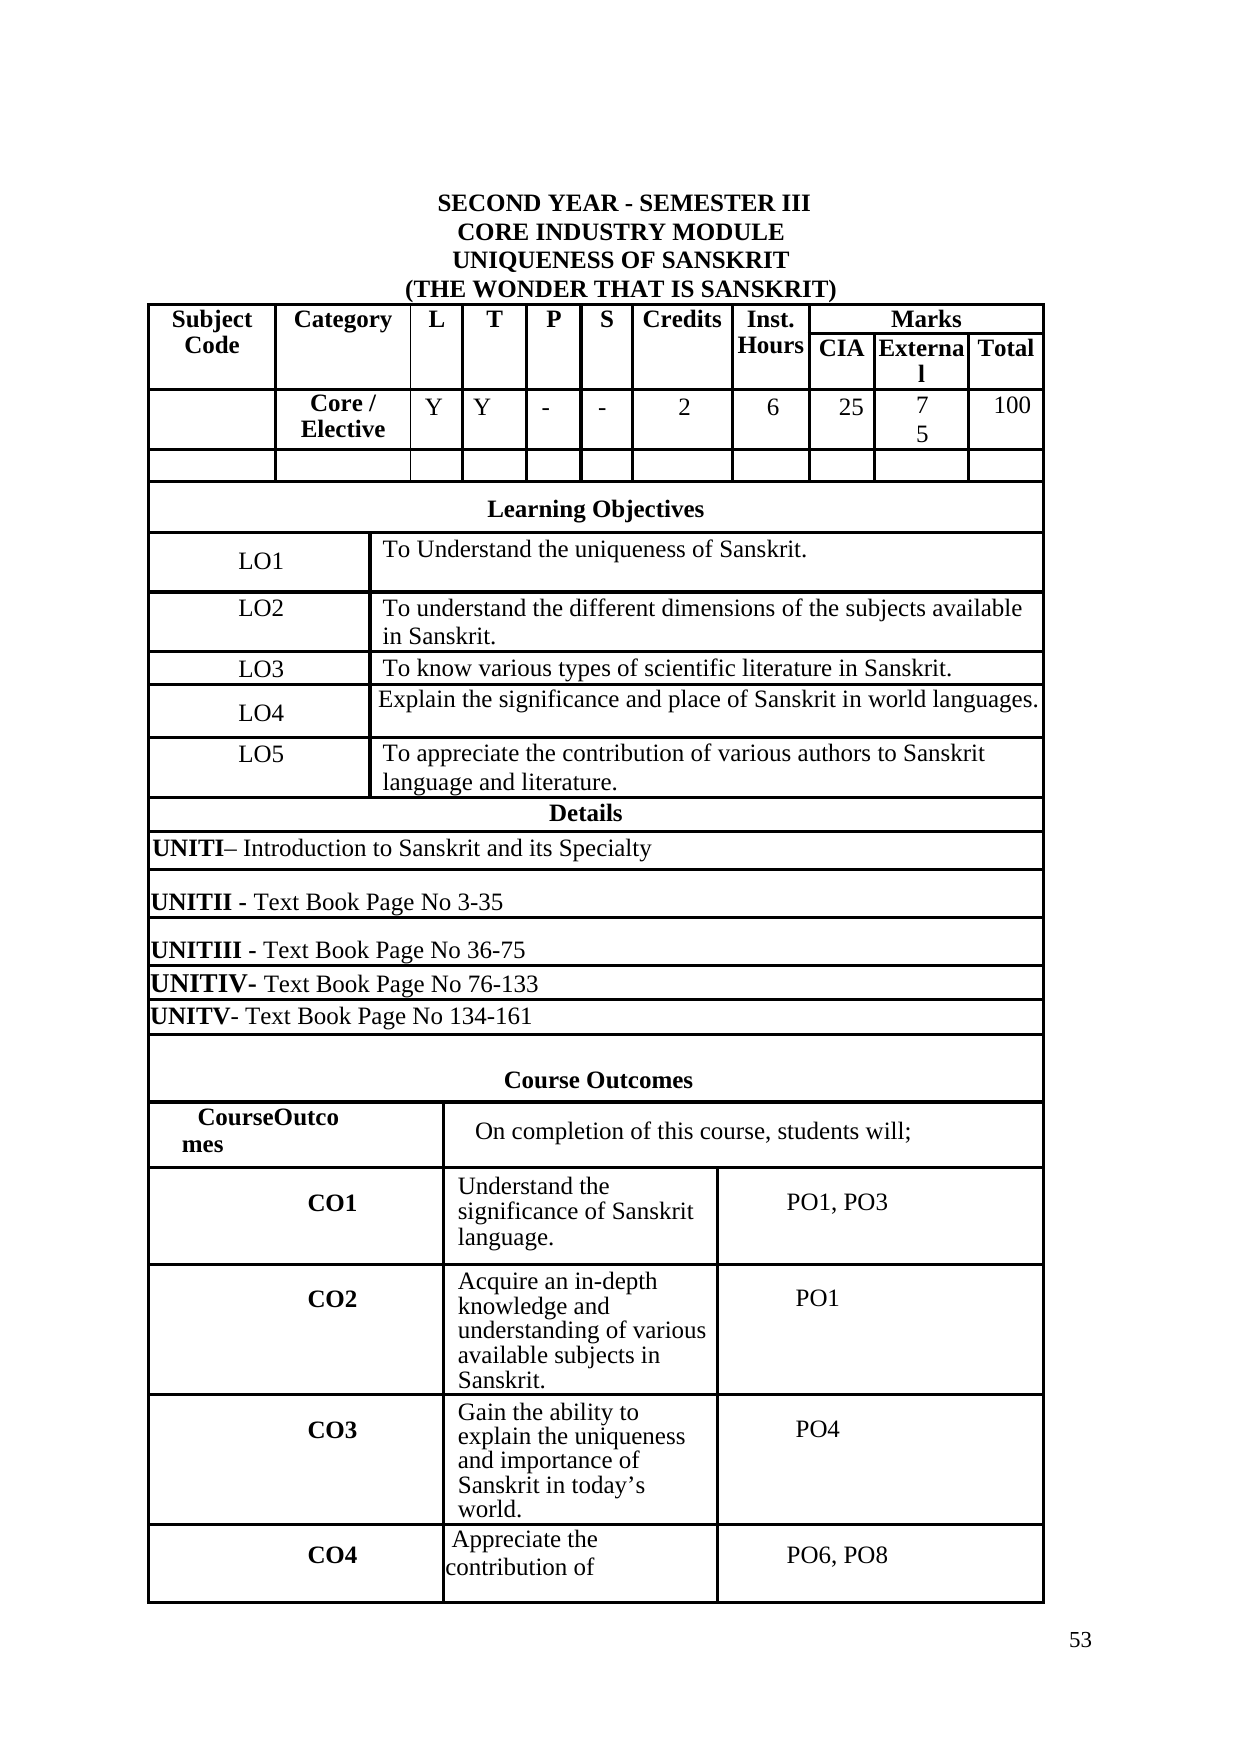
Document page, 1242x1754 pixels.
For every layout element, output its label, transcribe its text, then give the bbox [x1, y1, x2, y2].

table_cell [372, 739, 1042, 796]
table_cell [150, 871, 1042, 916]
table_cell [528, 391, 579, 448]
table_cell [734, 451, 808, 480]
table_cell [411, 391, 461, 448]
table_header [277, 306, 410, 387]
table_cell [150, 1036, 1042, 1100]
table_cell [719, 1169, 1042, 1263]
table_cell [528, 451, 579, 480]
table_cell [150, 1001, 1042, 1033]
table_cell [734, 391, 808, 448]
text (THE WONDER THAT IS SANSKRIT) [150, 274, 1092, 303]
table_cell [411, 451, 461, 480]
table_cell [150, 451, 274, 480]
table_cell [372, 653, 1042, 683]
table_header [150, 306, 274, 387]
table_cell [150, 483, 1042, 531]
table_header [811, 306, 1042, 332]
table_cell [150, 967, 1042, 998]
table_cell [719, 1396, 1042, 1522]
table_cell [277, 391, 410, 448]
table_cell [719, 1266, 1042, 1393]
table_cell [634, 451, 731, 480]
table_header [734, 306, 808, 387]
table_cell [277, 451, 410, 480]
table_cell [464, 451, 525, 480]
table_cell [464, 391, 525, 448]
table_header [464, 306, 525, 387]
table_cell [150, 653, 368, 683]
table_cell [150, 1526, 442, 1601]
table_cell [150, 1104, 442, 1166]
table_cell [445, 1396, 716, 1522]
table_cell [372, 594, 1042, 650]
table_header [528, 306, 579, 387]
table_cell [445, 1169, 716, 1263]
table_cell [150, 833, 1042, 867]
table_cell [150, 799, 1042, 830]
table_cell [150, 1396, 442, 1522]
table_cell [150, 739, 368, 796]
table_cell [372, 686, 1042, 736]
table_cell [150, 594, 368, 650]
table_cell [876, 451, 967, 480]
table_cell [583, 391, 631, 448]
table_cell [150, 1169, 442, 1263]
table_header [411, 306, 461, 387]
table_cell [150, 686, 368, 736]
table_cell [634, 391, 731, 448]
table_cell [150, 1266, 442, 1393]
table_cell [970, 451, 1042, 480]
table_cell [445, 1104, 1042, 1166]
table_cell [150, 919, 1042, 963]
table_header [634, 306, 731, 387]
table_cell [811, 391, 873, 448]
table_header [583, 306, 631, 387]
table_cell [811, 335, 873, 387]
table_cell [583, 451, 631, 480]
text CORE INDUSTRY MODULE [150, 217, 1092, 246]
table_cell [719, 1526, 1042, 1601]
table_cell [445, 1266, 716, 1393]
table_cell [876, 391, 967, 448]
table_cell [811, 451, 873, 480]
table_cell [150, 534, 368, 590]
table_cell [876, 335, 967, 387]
text UNIQUENESS OF SANSKRIT [150, 246, 1092, 274]
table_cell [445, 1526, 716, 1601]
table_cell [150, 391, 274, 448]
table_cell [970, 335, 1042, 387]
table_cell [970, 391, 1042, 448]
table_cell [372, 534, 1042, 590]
text SECOND YEAR - SEMESTER III [357, 188, 890, 217]
